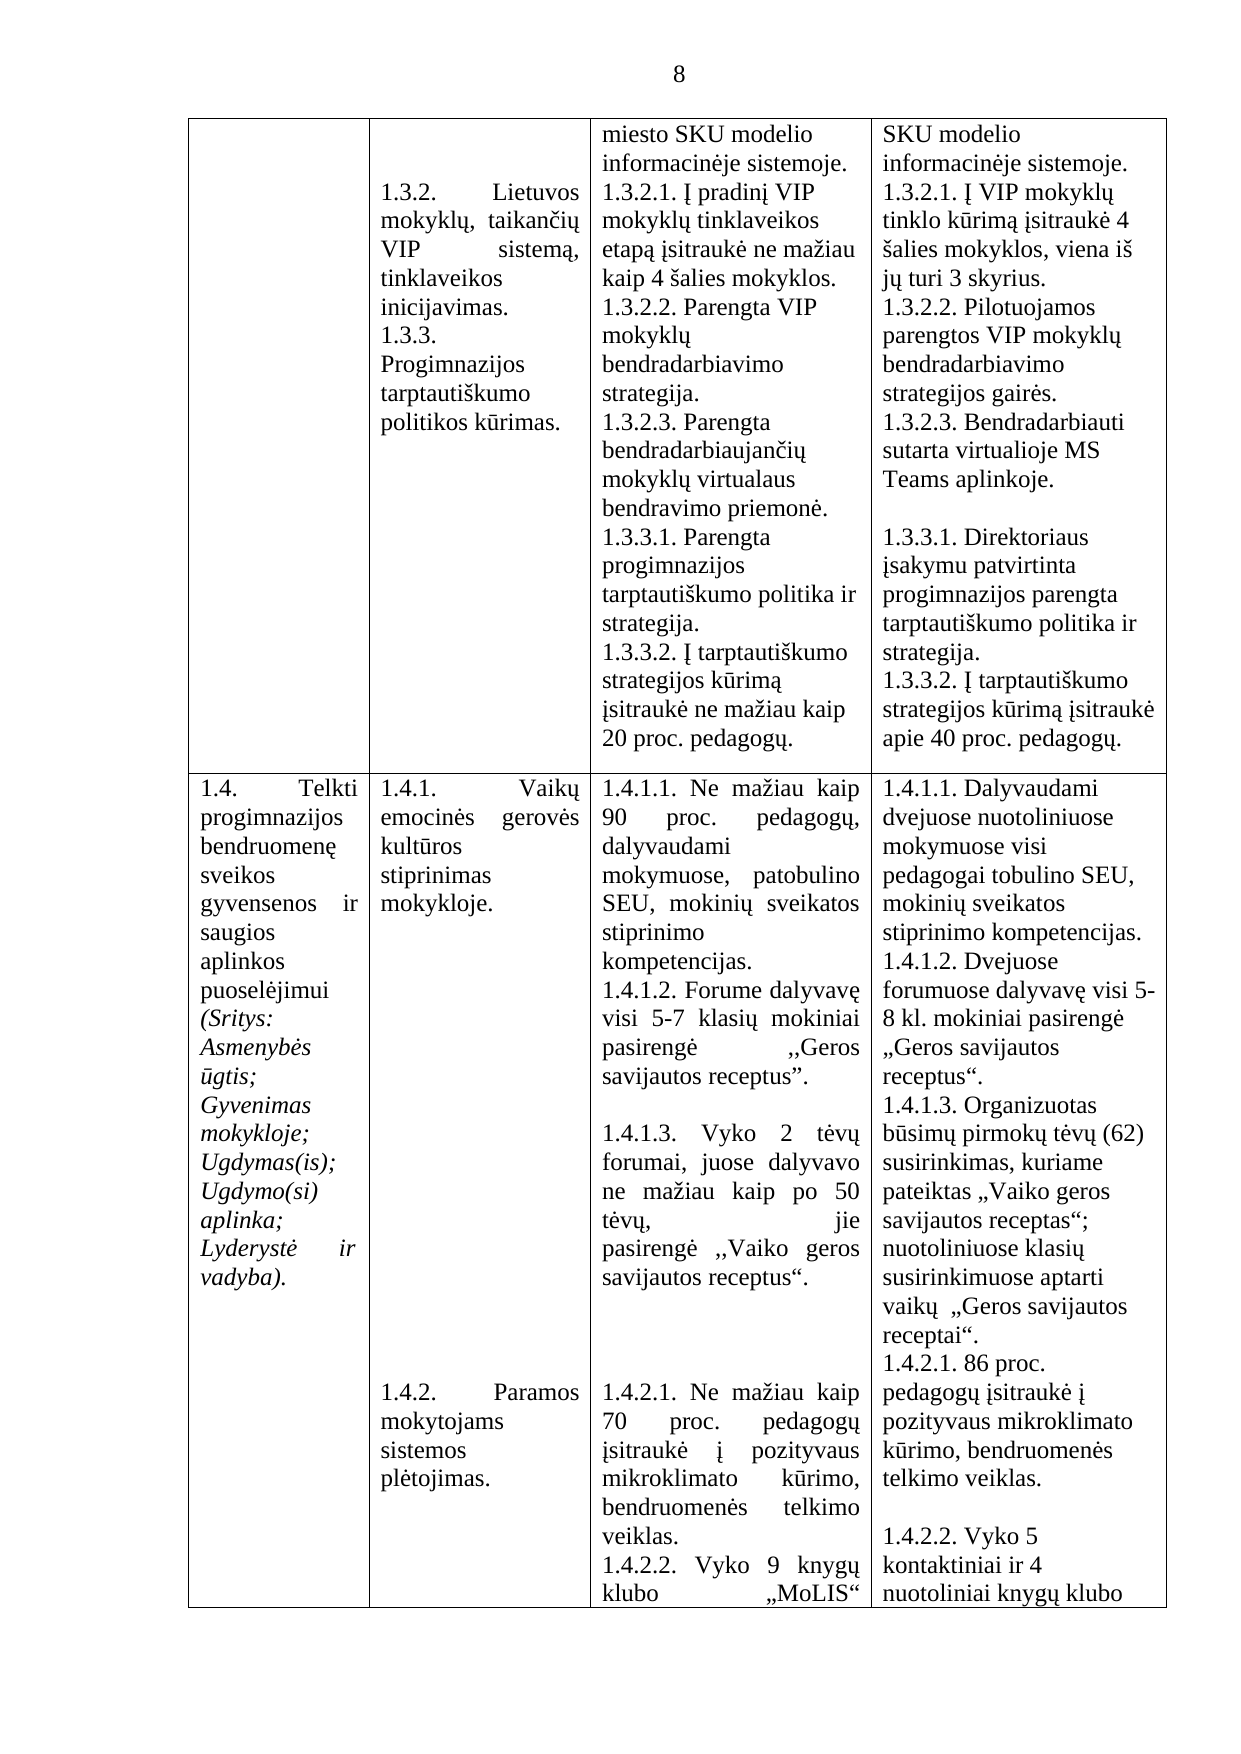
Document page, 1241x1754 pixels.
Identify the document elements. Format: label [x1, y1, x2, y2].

table_cell [370, 119, 590, 772]
table_cell [370, 774, 590, 1607]
table_cell [872, 119, 1166, 772]
table_cell [189, 774, 369, 1607]
table_cell [189, 119, 369, 772]
table_cell [872, 774, 1166, 1607]
table_cell [591, 119, 871, 772]
table_cell [591, 774, 871, 1607]
